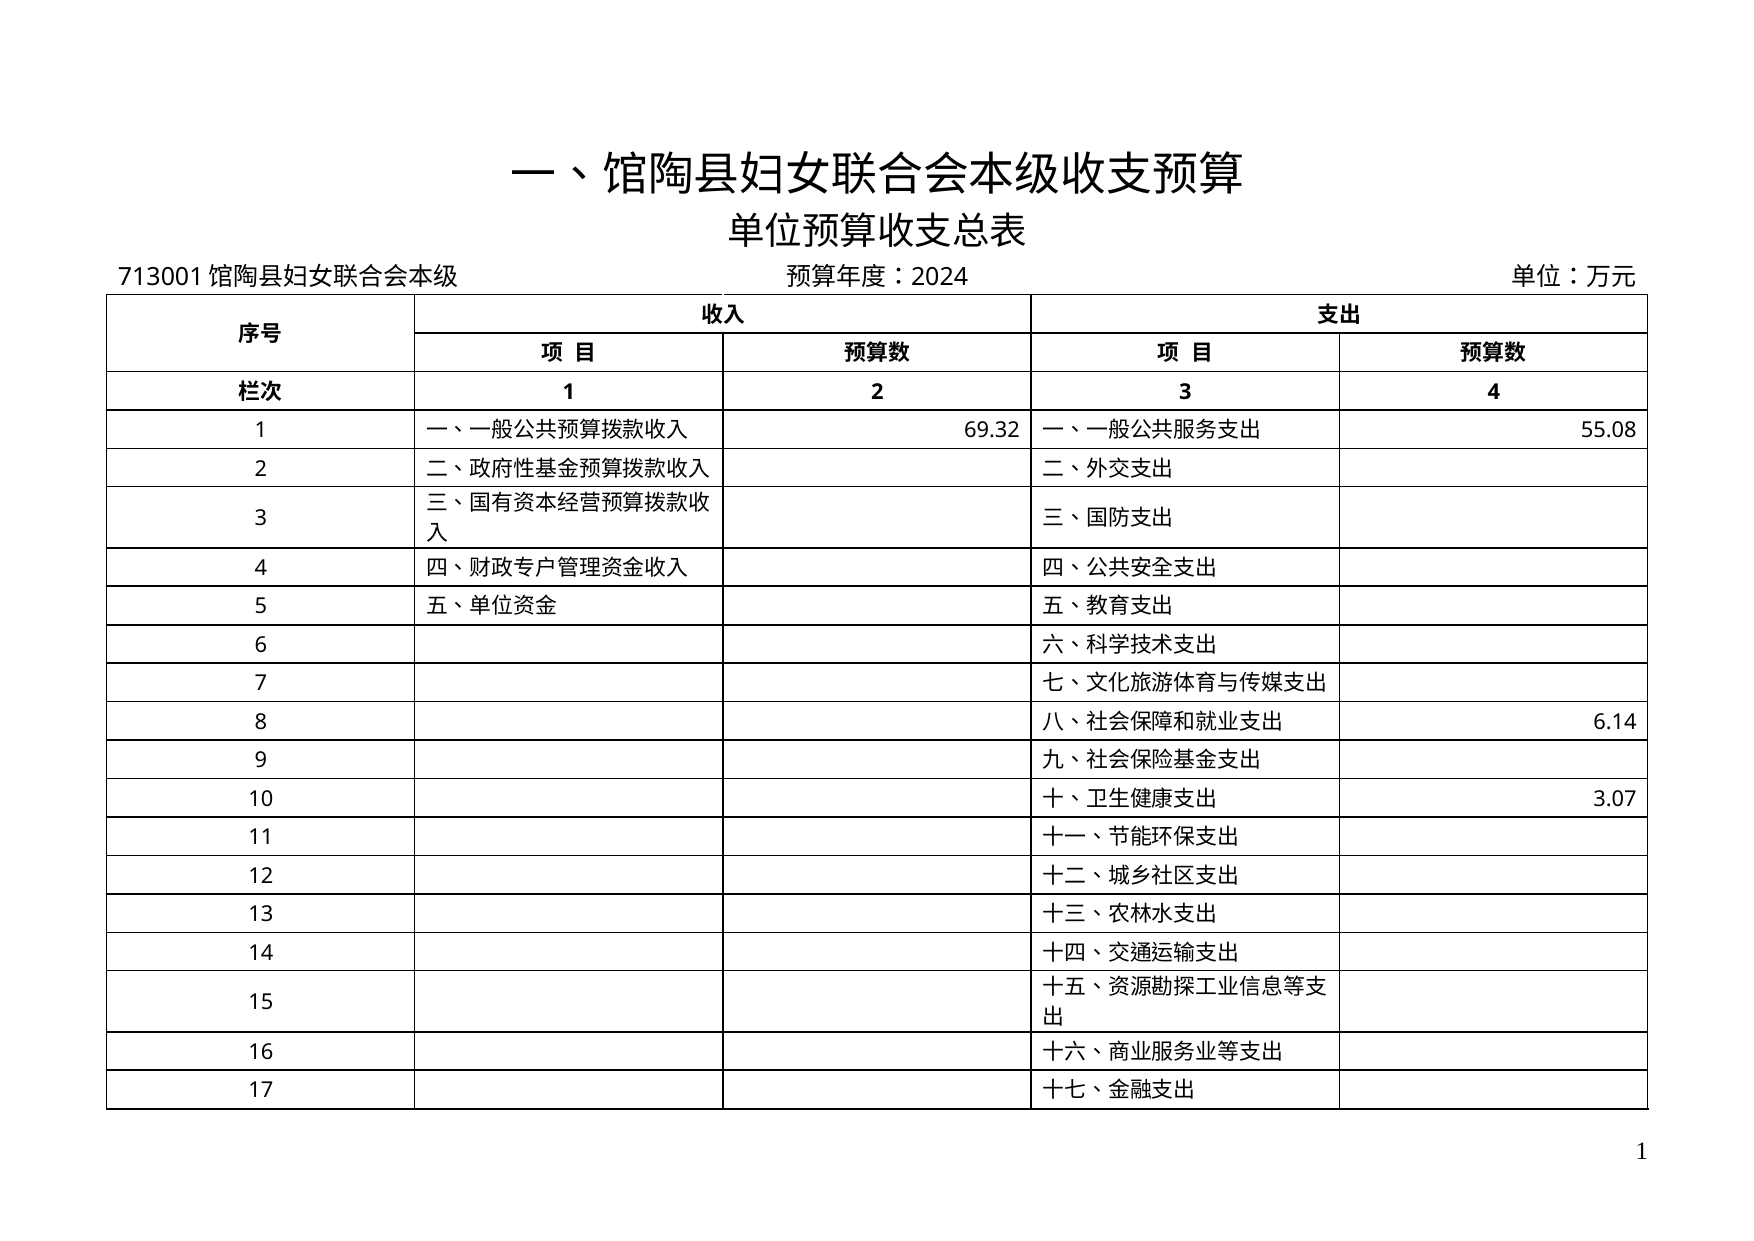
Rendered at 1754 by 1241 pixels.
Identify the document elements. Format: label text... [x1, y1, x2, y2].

table_cell 十二、城乡社区支出 [1032, 856, 1339, 893]
table_cell 六、科学技术支出 [1032, 626, 1339, 662]
table_cell [724, 1071, 1030, 1108]
table_cell 16 [107, 1033, 414, 1069]
table_cell [1340, 895, 1647, 931]
table_cell 一、一般公共服务支出 [1032, 411, 1339, 447]
table_cell 一、一般公共预算拨款收入 [415, 411, 722, 447]
table_cell 11 [107, 818, 414, 854]
table_cell 项 目 [415, 334, 722, 371]
table_cell 3 [1032, 372, 1339, 409]
text 单位预算收支总表 [106, 204, 1648, 255]
table_cell 6 [107, 626, 414, 662]
table_cell [1340, 587, 1647, 624]
table_cell 九、社会保险基金支出 [1032, 741, 1339, 778]
table_cell [724, 487, 1030, 547]
table_cell [724, 895, 1030, 931]
table_cell [415, 626, 722, 662]
table_cell [415, 971, 722, 1031]
table_cell [1340, 549, 1647, 585]
table_cell [415, 741, 722, 778]
table_cell [1340, 1033, 1647, 1069]
table_cell 二、外交支出 [1032, 449, 1339, 486]
table_cell [1340, 933, 1647, 970]
table_cell 2 [724, 372, 1030, 409]
table_cell [724, 664, 1030, 701]
table_cell [415, 856, 722, 893]
table_cell [724, 818, 1030, 854]
table_cell 69.32 [724, 411, 1030, 447]
table_cell [1340, 971, 1647, 1031]
table_cell 预算数 [1340, 334, 1647, 371]
table_cell 十六、商业服务业等支出 [1032, 1033, 1339, 1069]
table_cell 十三、农林水支出 [1032, 895, 1339, 931]
table_cell [724, 779, 1030, 816]
table_cell [724, 449, 1030, 486]
table_cell [724, 741, 1030, 778]
table_cell 5 [107, 587, 414, 624]
table_cell 14 [107, 933, 414, 970]
table_cell [724, 587, 1030, 624]
table_cell 十七、金融支出 [1032, 1071, 1339, 1108]
table_cell 12 [107, 856, 414, 893]
table_cell [724, 933, 1030, 970]
table_cell [415, 933, 722, 970]
table_cell 17 [107, 1071, 414, 1108]
table_cell 三、国防支出 [1032, 487, 1339, 547]
text 一、馆陶县妇女联合会本级收支预算 [106, 142, 1648, 204]
table_cell [415, 1033, 722, 1069]
table_cell 十五、资源勘探工业信息等支出 [1032, 971, 1339, 1031]
table_cell 四、公共安全支出 [1032, 549, 1339, 585]
table_cell [724, 1033, 1030, 1069]
table_cell [415, 895, 722, 931]
table_cell [1340, 487, 1647, 547]
table_cell 3 [107, 487, 414, 547]
table_cell [415, 664, 722, 701]
table_cell [1340, 664, 1647, 701]
table_cell 十、卫生健康支出 [1032, 779, 1339, 816]
table_cell 8 [107, 702, 414, 739]
table_cell [724, 702, 1030, 739]
table_cell [724, 856, 1030, 893]
table_cell [1340, 1071, 1647, 1108]
table_cell [724, 626, 1030, 662]
table_cell 7 [107, 664, 414, 701]
table_cell [415, 1071, 722, 1108]
table_cell 收入 [415, 295, 1030, 332]
table_cell 1 [415, 372, 722, 409]
table_cell [415, 779, 722, 816]
table_cell 支出 [1032, 295, 1647, 332]
table_cell 三、国有资本经营预算拨款收入 [415, 487, 722, 547]
table_cell 2 [107, 449, 414, 486]
table_cell [415, 702, 722, 739]
table_cell 预算数 [724, 334, 1030, 371]
table_cell 3.07 [1340, 779, 1647, 816]
table_header 单位：万元 [1032, 257, 1647, 294]
table_cell 6.14 [1340, 702, 1647, 739]
table_cell [1340, 818, 1647, 854]
table_cell [1340, 626, 1647, 662]
table_cell 栏次 [107, 372, 414, 409]
table_cell 八、社会保障和就业支出 [1032, 702, 1339, 739]
table_header 预算年度：2024 [724, 257, 1030, 294]
table_cell 四、财政专户管理资金收入 [415, 549, 722, 585]
table_cell 十四、交通运输支出 [1032, 933, 1339, 970]
table_cell 二、政府性基金预算拨款收入 [415, 449, 722, 486]
table_cell [1340, 741, 1647, 778]
table_cell 9 [107, 741, 414, 778]
table_cell 五、单位资金 [415, 587, 722, 624]
table_cell 1 [107, 411, 414, 447]
table_cell 4 [107, 549, 414, 585]
table_cell 15 [107, 971, 414, 1031]
table_cell 五、教育支出 [1032, 587, 1339, 624]
table_header 713001馆陶县妇女联合会本级 [107, 257, 722, 294]
table_cell 13 [107, 895, 414, 931]
table_cell 序号 [107, 295, 414, 371]
table_cell 10 [107, 779, 414, 816]
table_cell 七、文化旅游体育与传媒支出 [1032, 664, 1339, 701]
table_cell 项 目 [1032, 334, 1339, 371]
table_cell [415, 818, 722, 854]
table_cell [724, 971, 1030, 1031]
table_cell [1340, 449, 1647, 486]
table_cell 55.08 [1340, 411, 1647, 447]
table_cell [1340, 856, 1647, 893]
table_cell [724, 549, 1030, 585]
table_cell 4 [1340, 372, 1647, 409]
table_cell 十一、节能环保支出 [1032, 818, 1339, 854]
